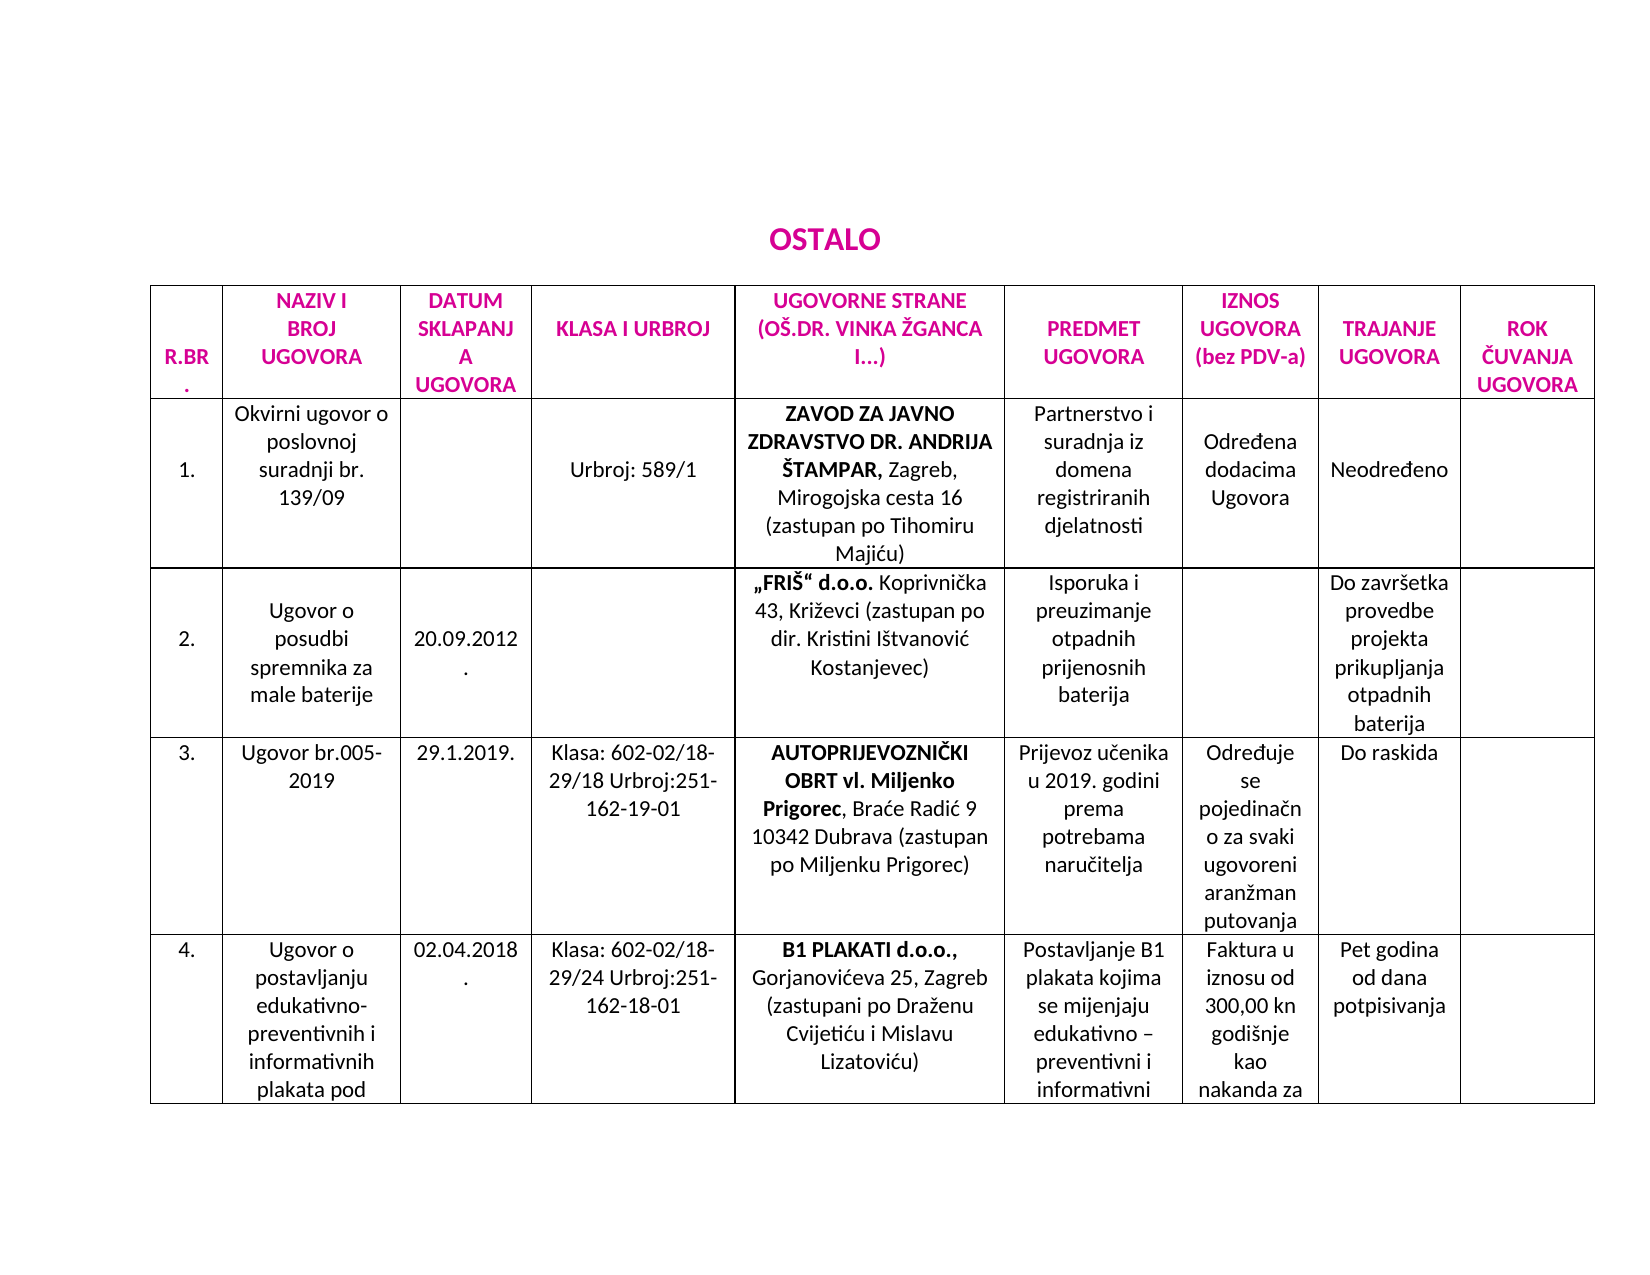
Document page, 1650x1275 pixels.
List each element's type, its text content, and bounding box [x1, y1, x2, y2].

table_cell Određuje se pojedinačno za svaki ugovoreni aranžman putovanja [1183, 738, 1318, 934]
table_header KLASA I URBROJ [532, 286, 734, 398]
table_cell [1183, 569, 1318, 737]
table_cell [1461, 738, 1594, 934]
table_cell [532, 935, 734, 1103]
table_cell [532, 569, 734, 737]
table_cell 29.1.2019. [401, 738, 531, 934]
table_cell 20.09.2012. [401, 569, 531, 737]
table_cell „FRIŠ“ d.o.o. Koprivnička 43, Križevci (zastupan po dir. Kristini Ištvanović Kostanjevec) [736, 569, 1004, 737]
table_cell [223, 935, 400, 1103]
table_cell 4. [151, 935, 222, 1103]
table_cell [1461, 569, 1594, 737]
table_cell Klasa: 602-02/18-29/18 Urbroj:251-162-19-01 [532, 738, 734, 934]
table_cell Određena dodacima Ugovora [1183, 399, 1318, 567]
table_header PREDMET UGOVORA [1005, 286, 1182, 398]
table_header TRAJANJE UGOVORA [1319, 286, 1460, 398]
table_cell 1. [151, 399, 222, 567]
table_cell 2. [151, 569, 222, 737]
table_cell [736, 935, 1004, 1103]
table_cell [1461, 399, 1594, 567]
table_cell Neodređeno [1319, 399, 1460, 567]
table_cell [1005, 935, 1182, 1103]
table_cell Do raskida [1319, 738, 1460, 934]
table_header UGOVORNE STRANE (OŠ.DR. VINKA ŽGANCA I...) [736, 286, 1004, 398]
table_cell Ugovor o posudbi spremnika za male baterije [223, 569, 400, 737]
table_cell [1461, 935, 1594, 1103]
table_cell [401, 399, 531, 567]
table_cell Ugovor br.005-2019 [223, 738, 400, 934]
table_header IZNOS UGOVORA (bez PDV-a) [1183, 286, 1318, 398]
table_cell ZAVOD ZA JAVNO ZDRAVSTVO DR. ANDRIJA ŠTAMPAR, Zagreb, Mirogojska cesta 16 (zastupan po Tihomiru Majiću) [736, 399, 1004, 567]
table_cell Urbroj: 589/1 [532, 399, 734, 567]
table_cell Partnerstvo i suradnja iz domena registriranih djelatnosti [1005, 399, 1182, 567]
table_header ROK ČUVANJA UGOVORA [1461, 286, 1594, 398]
table_cell Prijevoz učenika u 2019. godini prema potrebama naručitelja [1005, 738, 1182, 934]
table_header R.BR. [151, 286, 222, 398]
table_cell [1319, 935, 1460, 1103]
table_header NAZIV I BROJ UGOVORA [223, 286, 400, 398]
table_cell AUTOPRIJEVOZNIČKI OBRT vl. Miljenko Prigorec, Braće Radić 9 10342 Dubrava (zastupan po Miljenku Prigorec) [736, 738, 1004, 934]
text OSTALO [150, 218, 1500, 258]
table_cell Do završetka provedbe projekta prikupljanja otpadnih baterija [1319, 569, 1460, 737]
table_cell 02.04.2018. [401, 935, 531, 1103]
table_cell Isporuka i preuzimanje otpadnih prijenosnih baterija [1005, 569, 1182, 737]
table_cell 3. [151, 738, 222, 934]
table_header DATUM SKLAPANJA UGOVORA [401, 286, 531, 398]
table_cell Okvirni ugovor o poslovnoj suradnji br. 139/09 [223, 399, 400, 567]
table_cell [1183, 935, 1318, 1103]
